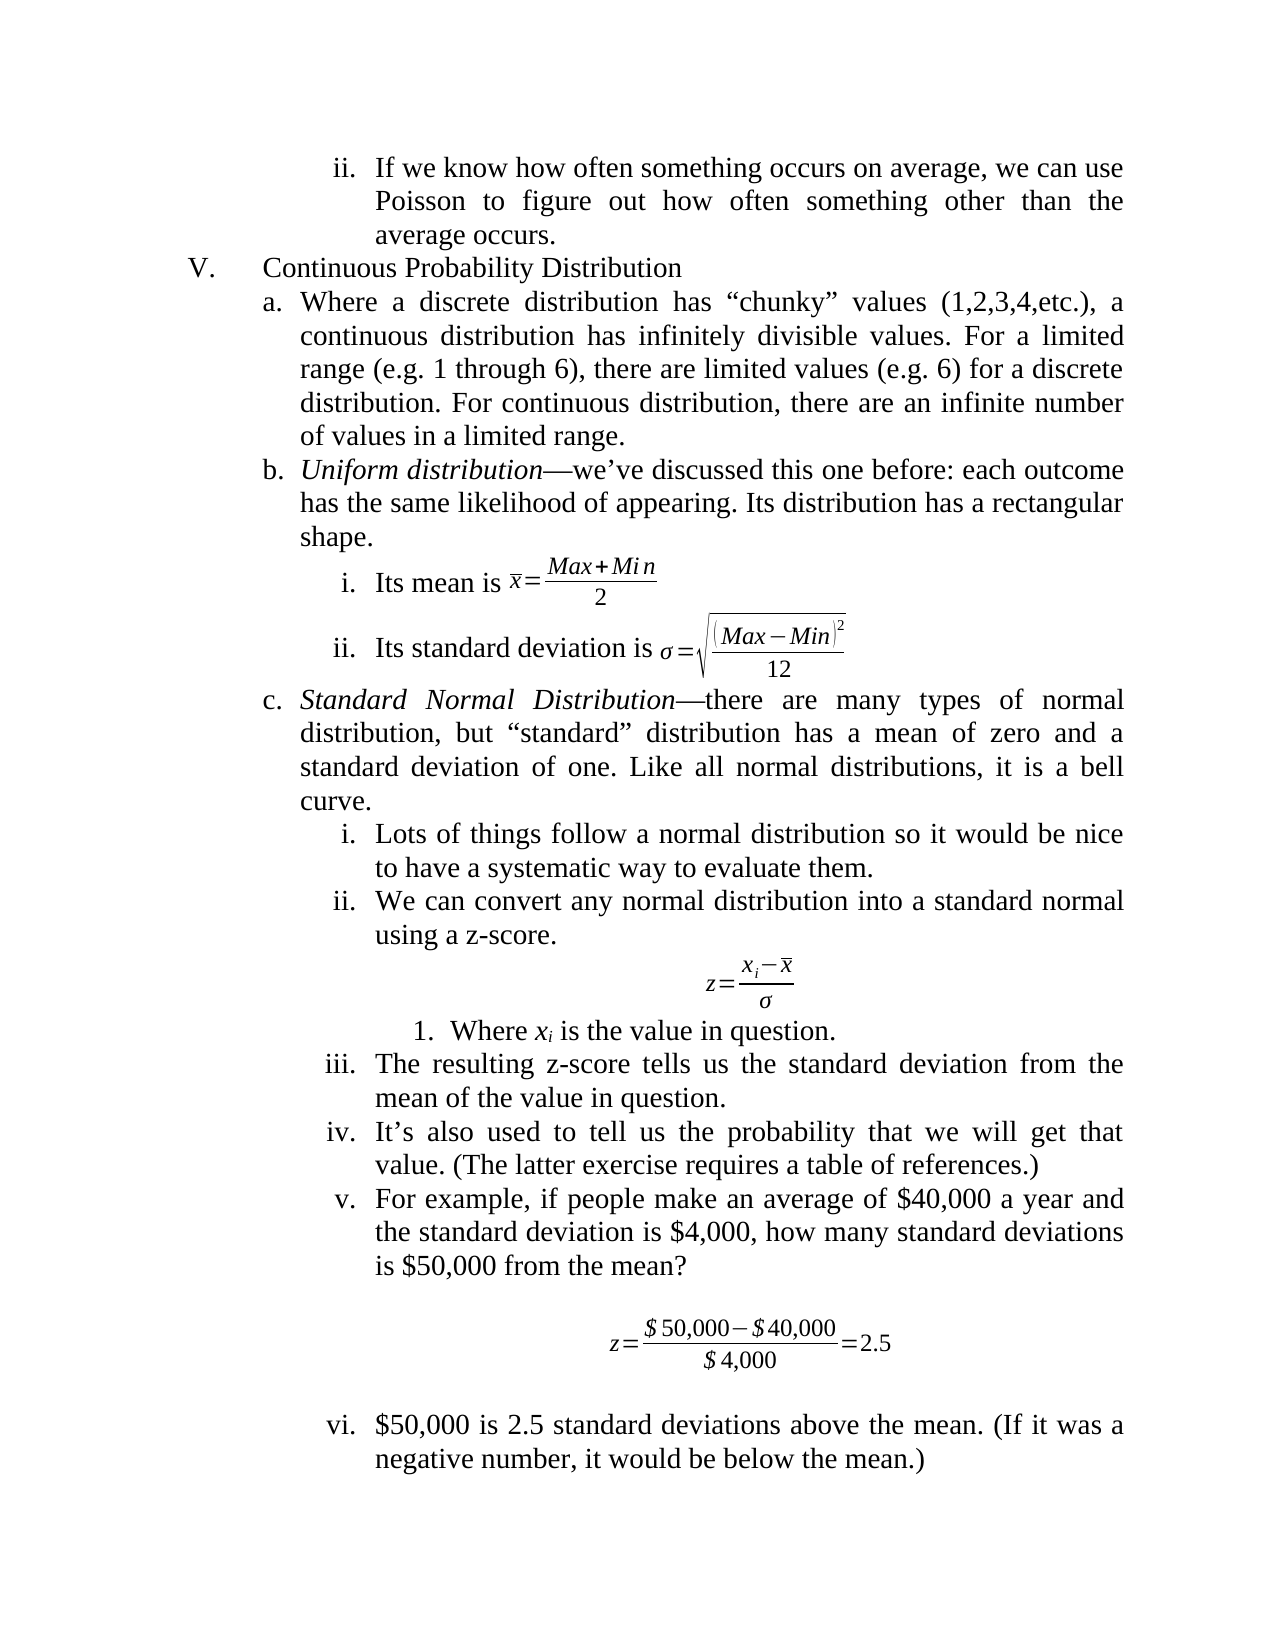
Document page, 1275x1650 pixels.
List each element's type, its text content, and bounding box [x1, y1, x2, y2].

list Uniform distribution—we’ve discussed this one before: each outcome has the same likelihood of appearing. Its distribution has a rectangular shape. [262, 452, 1125, 552]
list Standard Normal Distribution—there are many types of normal distribution, but “standard” distribution has a mean of zero and a standard deviation of one. Like all normal distributions, it is a bell curve. [262, 682, 1125, 816]
list It’s also used to tell us the probability that we will get that value. (The latter exercise requires a table of references.) [356, 1114, 1125, 1181]
list Where a discrete distribution has “chunky” values (1,2,3,4,etc.), a continuous distribution has infinitely divisible values. For a limited range (e.g. 1 through 6), there are limited values (e.g. 6) for a discrete distribution. For continuous distribution, there are an infinite number of values in a limited range. [262, 284, 1125, 452]
list $50,000 is 2.5 standard deviations above the mean. (If it was a negative number, it would be below the mean.) [356, 1407, 1125, 1474]
list Lots of things follow a normal distribution so it would be nice to have a systematic way to evaluate them. [356, 816, 1125, 883]
list We can convert any normal distribution into a standard normal using a z-score. [356, 883, 1125, 950]
list The resulting z-score tells us the standard deviation from the mean of the value in question. [356, 1047, 1125, 1114]
list Continuous Probability Distribution [187, 251, 1125, 284]
list Its mean is [356, 552, 1125, 611]
list Where xi is the value in question. [412, 1013, 1125, 1047]
list Its standard deviation is [356, 611, 1125, 682]
list For example, if people make an average of $40,000 a year and the standard deviation is $4,000, how many standard deviations is $50,000 from the mean? [356, 1181, 1125, 1281]
list If we know how often something occurs on average, we can use Poisson to figure out how often something other than the average occurs. [356, 150, 1125, 251]
